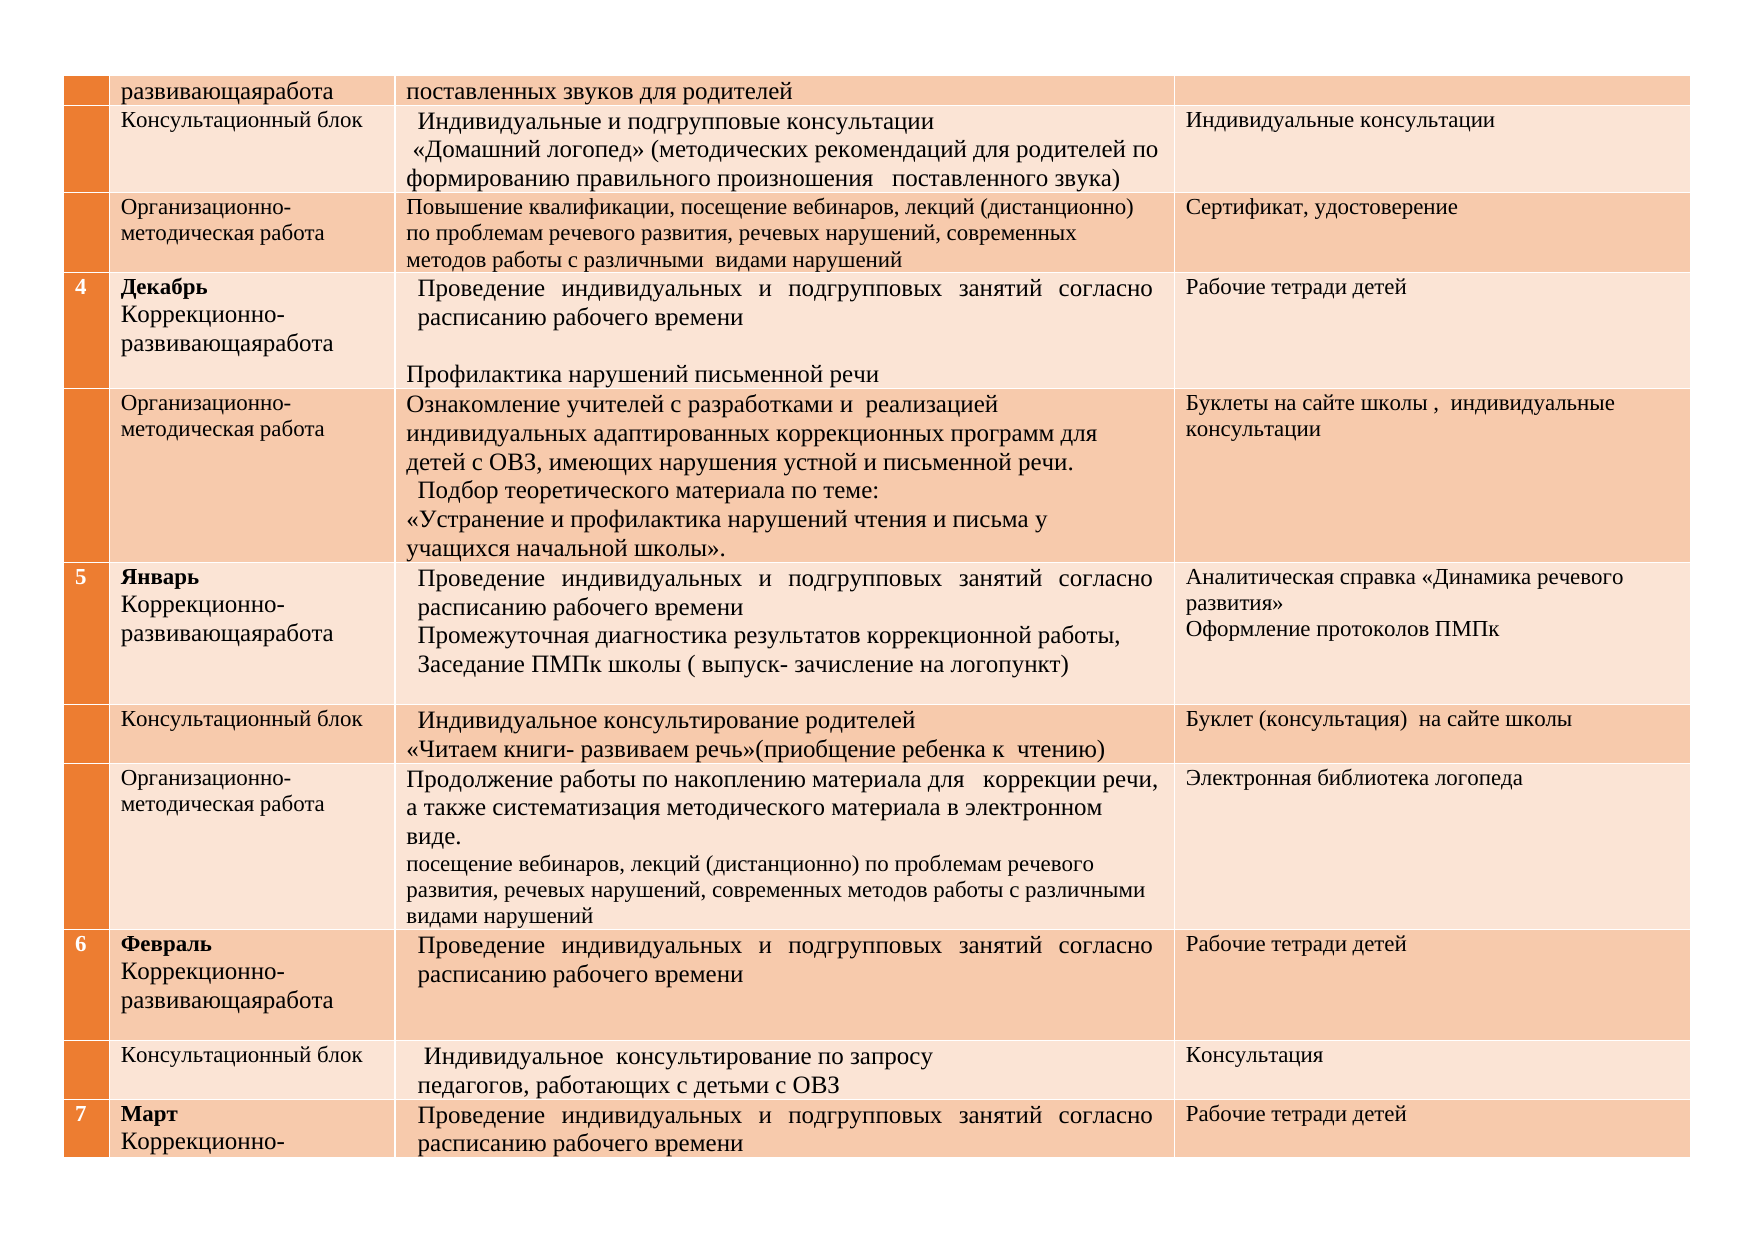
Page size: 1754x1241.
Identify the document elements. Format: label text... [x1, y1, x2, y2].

table_cell Организационно-методическая работа [110, 193, 394, 272]
table_cell Ознакомление учителей с разработками и реализацией индивидуальных адаптированных коррекционных программ для детей с ОВЗ, имеющих нарушения устной и письменной речи. Подбор теоретического материала по теме: «Устранение и профилактика нарушений чтения и письма у учащихся начальной школы». [396, 389, 1174, 562]
table_cell [64, 193, 109, 272]
table_cell Проведение индивидуальных и подгрупповых занятий согласно расписанию рабочего времени Профилактика нарушений письменной речи [396, 273, 1174, 388]
table_cell Организационно-методическая работа [110, 764, 394, 929]
table_cell Аналитическая справка «Динамика речевого развития» Оформление протоколов ПМПк [1175, 563, 1690, 704]
table_cell Буклет (консультация) на сайте школы [1175, 705, 1690, 763]
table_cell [396, 1100, 1174, 1157]
table_cell 3 [64, 76, 109, 105]
table_cell Индивидуальные и подгрупповые консультации «Домашний логопед» (методических рекомендаций для родителей по формированию правильного произношения поставленного звука) [396, 106, 1174, 192]
table_cell Электронная библиотека логопеда [1175, 764, 1690, 929]
table_cell 6 [64, 930, 109, 1040]
table_cell Проведение индивидуальных и подгрупповых занятий согласно расписанию рабочего времени Промежуточная диагностика результатов коррекционной работы, Заседание ПМПк школы ( выпуск- зачисление на логопункт) [396, 563, 1174, 704]
table_cell 7 [64, 1100, 109, 1157]
table_cell Консультационный блок [110, 705, 394, 763]
table_cell Повышение квалификации, посещение вебинаров, лекций (дистанционно) по проблемам речевого развития, речевых нарушений, современных методов работы с различными видами нарушений [396, 193, 1174, 272]
table_cell Консультационный блок [110, 1041, 394, 1099]
table_cell [64, 764, 109, 929]
table_cell Индивидуальное консультирование по запросу педагогов, работающих с детьми с ОВЗ [396, 1041, 1174, 1099]
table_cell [1175, 76, 1690, 105]
table_cell Проведение индивидуальных и подгрупповых занятий согласно расписанию рабочего времени [396, 930, 1174, 1040]
table_cell [64, 106, 109, 192]
table_cell Рабочие тетради детей [1175, 930, 1690, 1040]
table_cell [396, 76, 1174, 105]
table_cell Продолжение работы по накоплению материала для коррекции речи, а также систематизация методического материала в электронном виде. посещение вебинаров, лекций (дистанционно) по проблемам речевого развития, речевых нарушений, современных методов работы с различными видами нарушений [396, 764, 1174, 929]
table_cell Декабрь Коррекционно-развивающаяработа [110, 273, 394, 388]
table_cell Индивидуальное консультирование родителей «Читаем книги- развиваем речь»(приобщение ребенка к чтению) [396, 705, 1174, 763]
table_cell Рабочие тетради детей [1175, 273, 1690, 388]
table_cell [110, 1100, 394, 1157]
table_cell [64, 1041, 109, 1099]
table_cell Буклеты на сайте школы , индивидуальные консультации [1175, 389, 1690, 562]
table_cell 4 [64, 273, 109, 388]
table_cell 5 [64, 563, 109, 704]
table_cell Январь Коррекционно-развивающаяработа [110, 563, 394, 704]
table_cell [64, 705, 109, 763]
table_cell Индивидуальные консультации [1175, 106, 1690, 192]
table_cell Консультация [1175, 1041, 1690, 1099]
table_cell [110, 76, 394, 105]
table_cell Февраль Коррекционно-развивающаяработа [110, 930, 394, 1040]
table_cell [1175, 1100, 1690, 1157]
table_cell Сертификат, удостоверение [1175, 193, 1690, 272]
table_cell Консультационный блок [110, 106, 394, 192]
table_cell Организационно-методическая работа [110, 389, 394, 562]
table_cell [64, 389, 109, 562]
